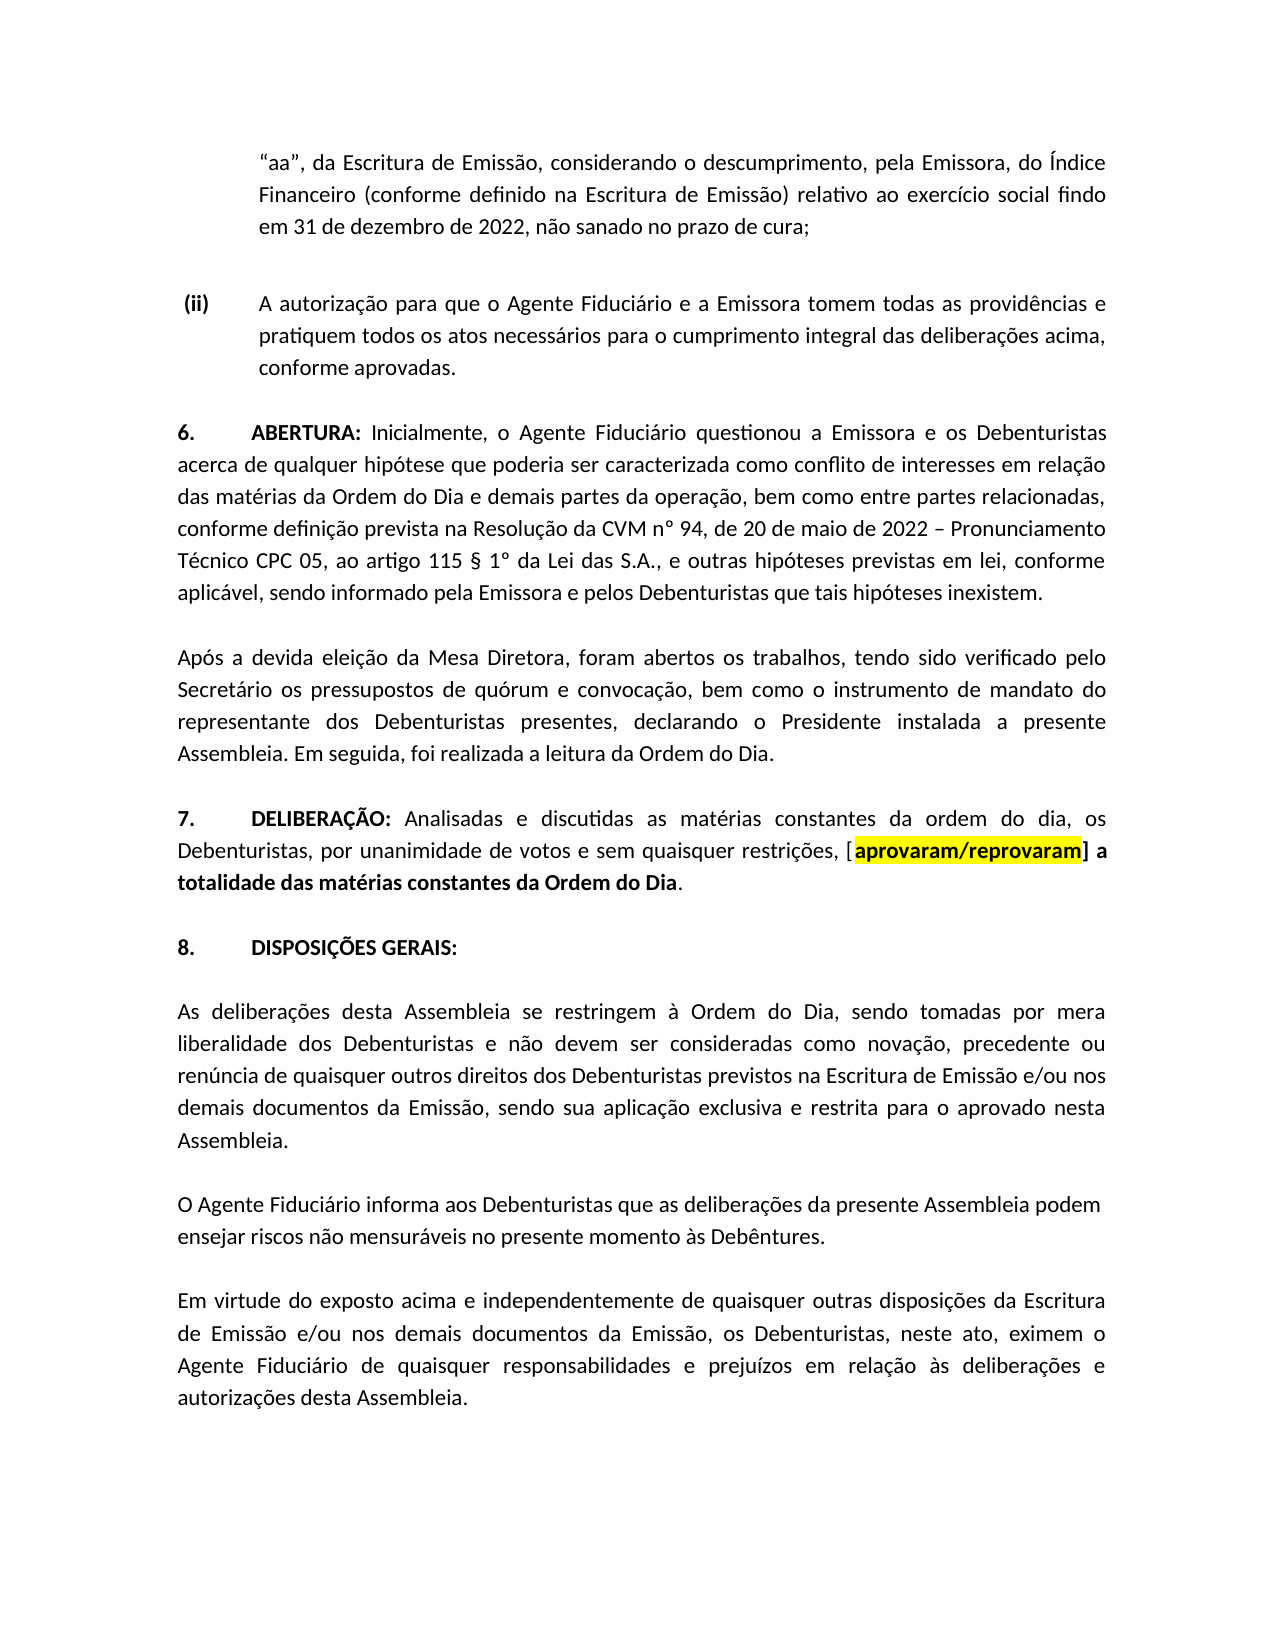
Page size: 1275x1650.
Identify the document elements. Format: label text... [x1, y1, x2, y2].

list ABERTURA: Inicialmente, o Agente Fiduciário questionou a Emissora e os Debenturistas acerca de qualquer hipótese que poderia ser caracterizada como conflito de interesses em relação das matérias da Ordem do Dia e demais partes da operação, bem como entre partes relacionadas, conforme definição prevista na Resolução da CVM nº 94, de 20 de maio de 2022 – Pronunciamento Técnico CPC 05, ao artigo 115 § 1º da Lei das S.A., e outras hipóteses previstas em lei, conforme aplicável, sendo informado pela Emissora e pelos Debenturistas que tais hipóteses inexistem. [177, 418, 1107, 607]
list Em virtude do exposto acima e independentemente de quaisquer outras disposições da Escritura de Emissão e/ou nos demais documentos da Emissão, os Debenturistas, neste ato, eximem o Agente Fiduciário de quaisquer responsabilidades e prejuízos em relação às deliberações e autorizações desta Assembleia. [177, 1287, 1107, 1411]
list DISPOSIÇÕES GERAIS: [177, 933, 1107, 961]
text O Agente Fiduciário informa aos Debenturistas que as deliberações da presente Assembleia podem ensejar riscos não mensuráveis no presente momento às Debêntures. [177, 1190, 1103, 1250]
text As deliberações desta Assembleia se restringem à Ordem do Dia, sendo tomadas por mera liberalidade dos Debenturistas e não devem ser consideradas como novação, precedente ou renúncia de quaisquer outros direitos dos Debenturistas previstos na Escritura de Emissão e/ou nos demais documentos da Emissão, sendo sua aplicação exclusiva e restrita para o aprovado nesta Assembleia. [177, 997, 1107, 1154]
list Após a devida eleição da Mesa Diretora, foram abertos os trabalhos, tendo sido verificado pelo Secretário os pressupostos de quórum e convocação, bem como o instrumento de mandato do representante dos Debenturistas presentes, declarando o Presidente instalada a presente Assembleia. Em seguida, foi realizada a leitura da Ordem do Dia. [177, 643, 1107, 767]
list A autorização para que o Agente Fiduciário e a Emissora tomem todas as providências e pratiquem todos os atos necessários para o cumprimento integral das deliberações acima, conforme aprovadas. [183, 289, 1107, 381]
list DELIBERAÇÃO: Analisadas e discutidas as matérias constantes da ordem do dia, os Debenturistas, por unanimidade de votos e sem quaisquer restrições, [aprovaram/reprovaram] a totalidade das matérias constantes da Ordem do Dia. [177, 804, 1107, 896]
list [183, 148, 1107, 240]
